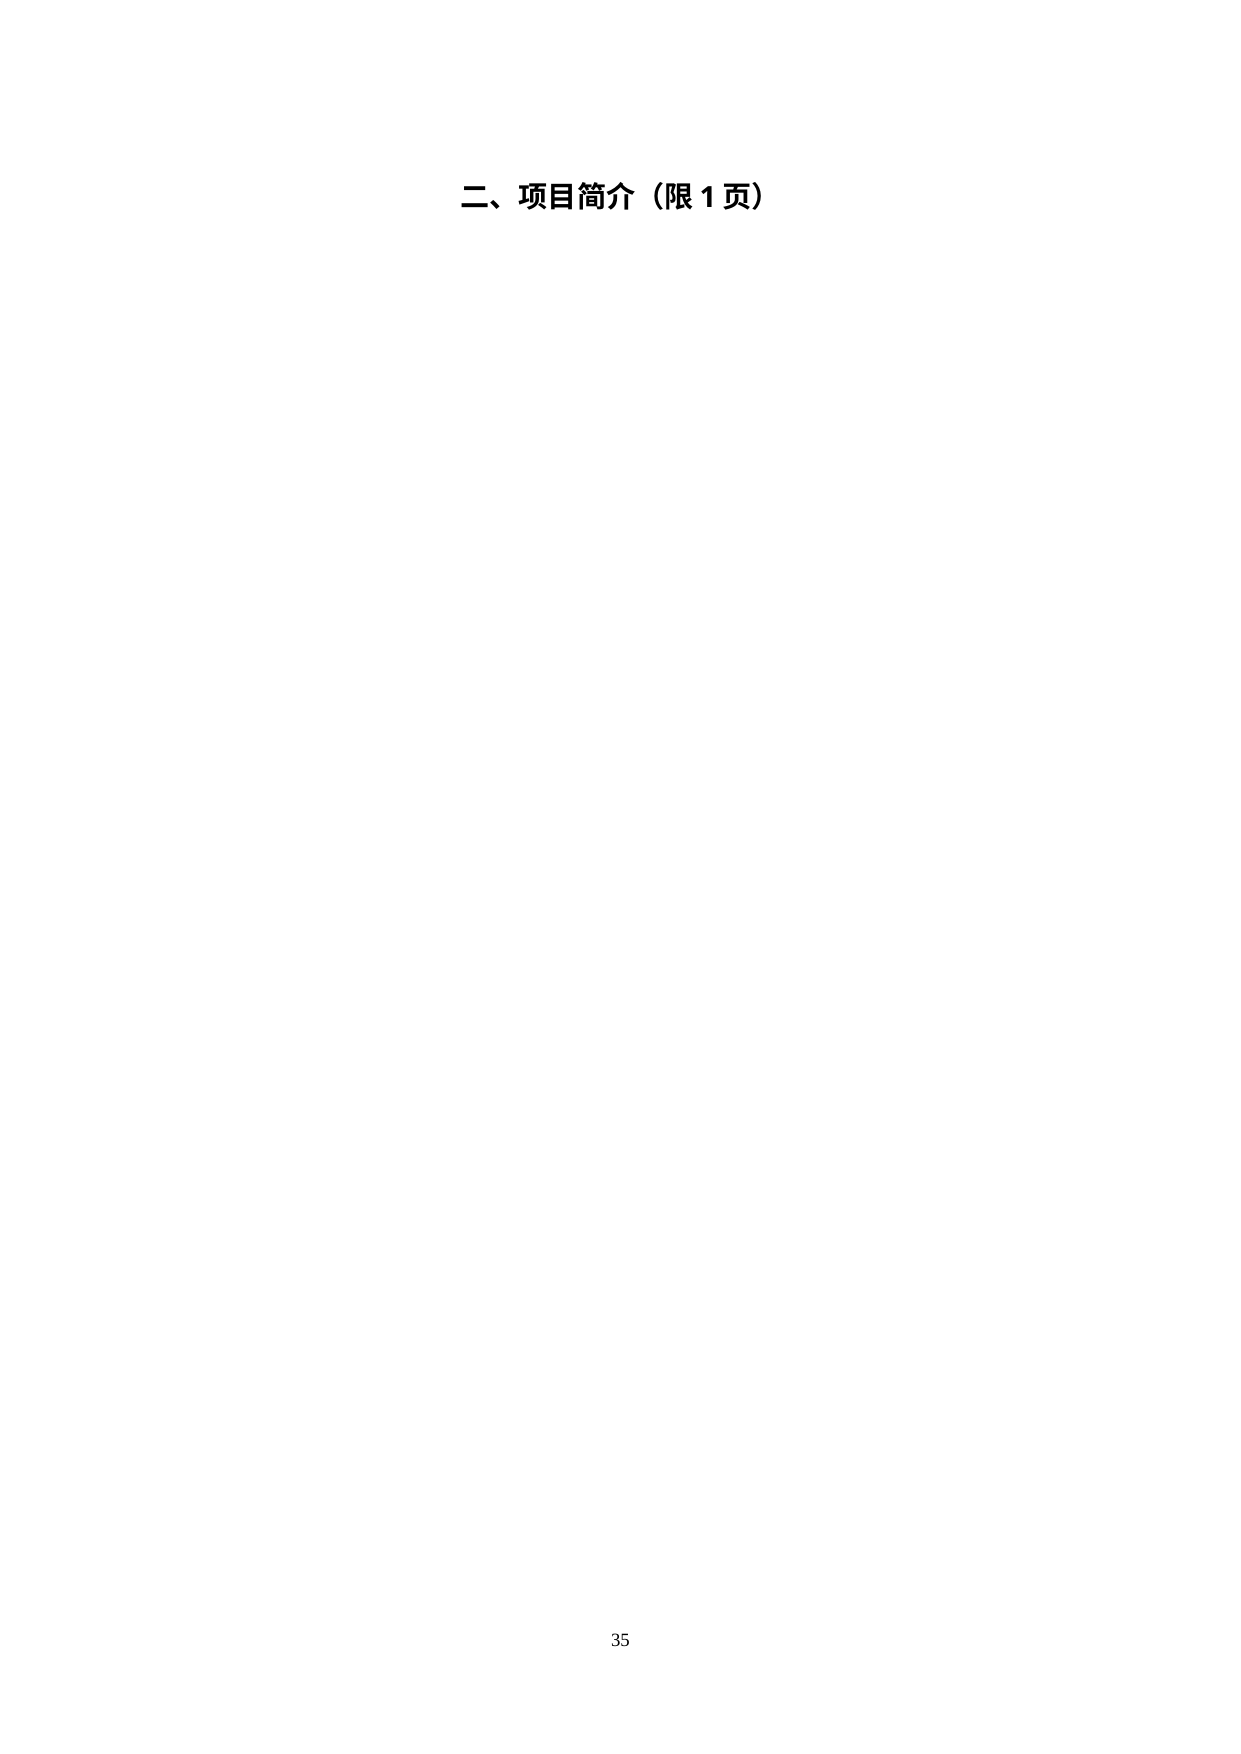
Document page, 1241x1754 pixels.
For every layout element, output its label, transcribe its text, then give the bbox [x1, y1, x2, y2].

text 二、项目简介（限1页） [187, 162, 1053, 227]
